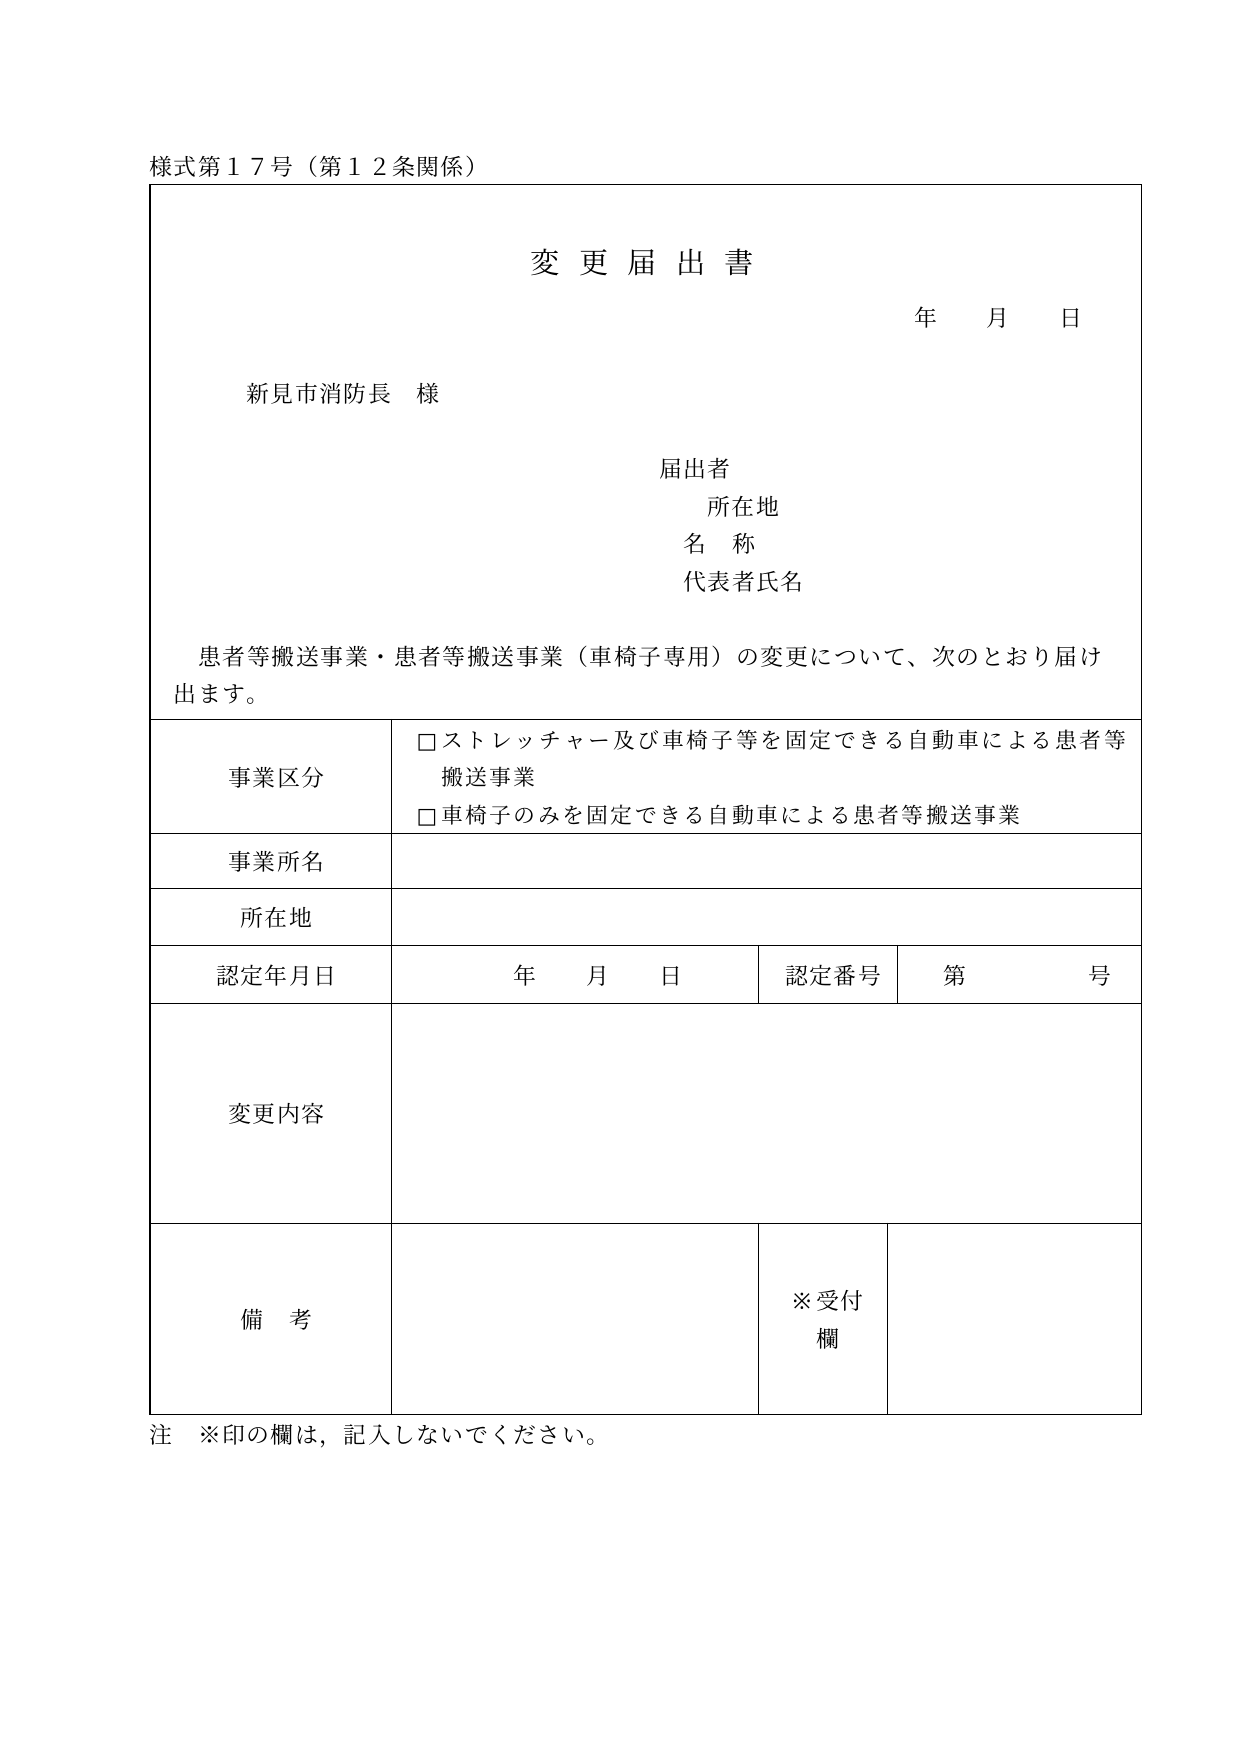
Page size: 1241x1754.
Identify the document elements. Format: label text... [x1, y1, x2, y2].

table_cell 年 月 日 [392, 946, 758, 1003]
table_cell [392, 1004, 1141, 1222]
table_header 変更届出書 年 月 日 新見市消防長 様 届出者 所在地 名 称 代表者氏名 患者等搬送事業・患者等搬送事業（車椅子専用）の変更について、次のとおり届け出ます。 [151, 185, 1141, 719]
table_cell [392, 1224, 758, 1414]
table_cell [888, 1224, 1141, 1414]
table_cell 事業区分 [151, 720, 391, 833]
table_cell ※受付欄 [759, 1224, 887, 1414]
table_cell 認定番号 [759, 946, 897, 1003]
table_cell 変更内容 [151, 1004, 391, 1222]
text 様式第１７号（第１２条関係） [149, 147, 1120, 184]
table_cell 認定年月日 [151, 946, 391, 1003]
table_cell 備 考 [151, 1224, 391, 1414]
table_cell 所在地 [151, 889, 391, 945]
text 注 ※印の欄は，記入しないでください。 [149, 1415, 1120, 1453]
table_cell 事業所名 [151, 834, 391, 888]
table_cell □ストレッチャー及び車椅子等を固定できる自動車による患者等搬送事業 □車椅子のみを固定できる自動車による患者等搬送事業 [392, 720, 1141, 833]
table_cell [392, 834, 1141, 888]
table_cell [392, 889, 1141, 945]
table_cell 第 号 [898, 946, 1141, 1003]
